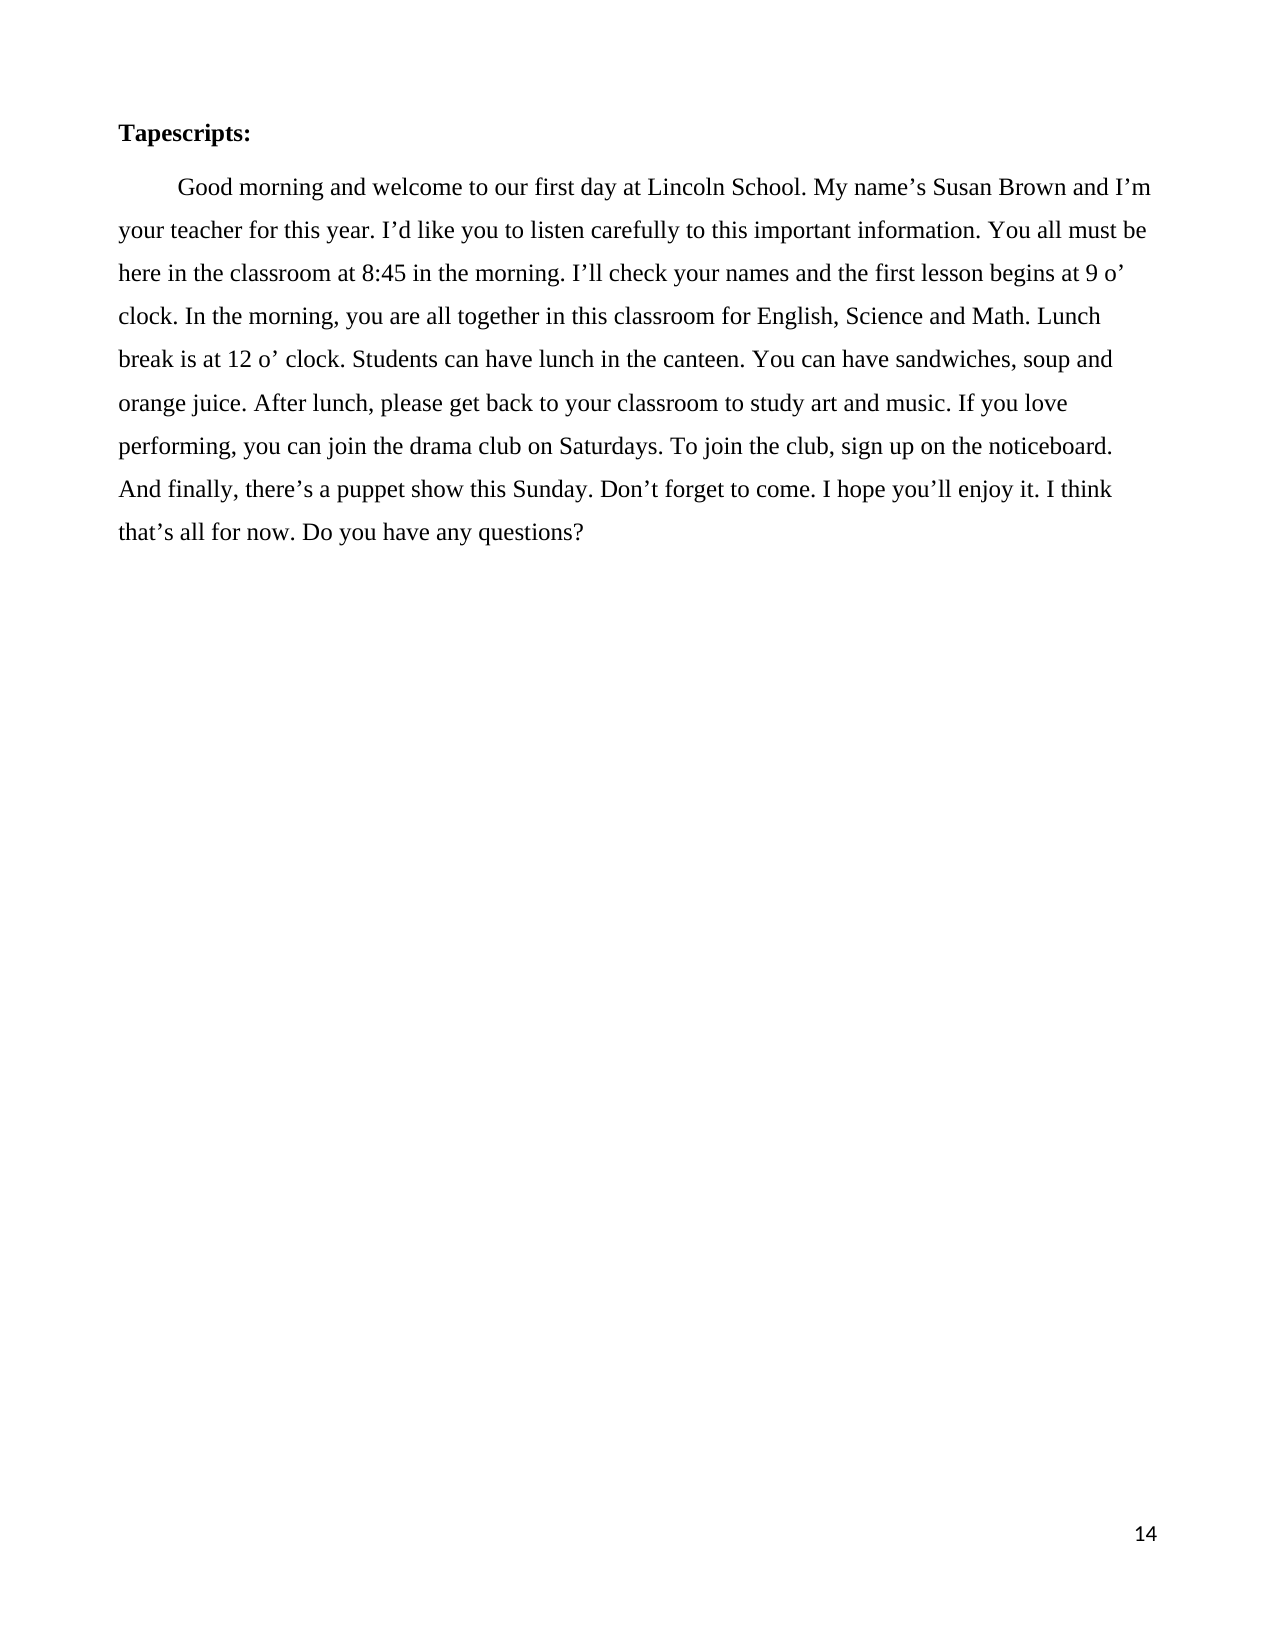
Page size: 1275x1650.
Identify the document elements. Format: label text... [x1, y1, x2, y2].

text Good morning and welcome to our first day at Lincoln School. My name’s Susan Brown and I’m your teacher for this year. I’d like you to listen carefully to this important information. You all must be here in the classroom at 8:45 in the morning. I’ll check your names and the first lesson begins at 9 o’ clock. In the morning, you are all together in this classroom for English, Science and Math. Lunch break is at 12 o’ clock. Students can have lunch in the canteen. You can have sandwiches, soup and orange juice. After lunch, please get back to your classroom to study art and music. If you love performing, you can join the drama club on Saturdays. To join the club, sign up on the noticeboard. And finally, there’s a puppet show this Sunday. Don’t forget to come. I hope you’ll enjoy it. I think that’s all for now. Do you have any questions? [118, 172, 1157, 546]
text Tapescripts: [118, 118, 1157, 147]
